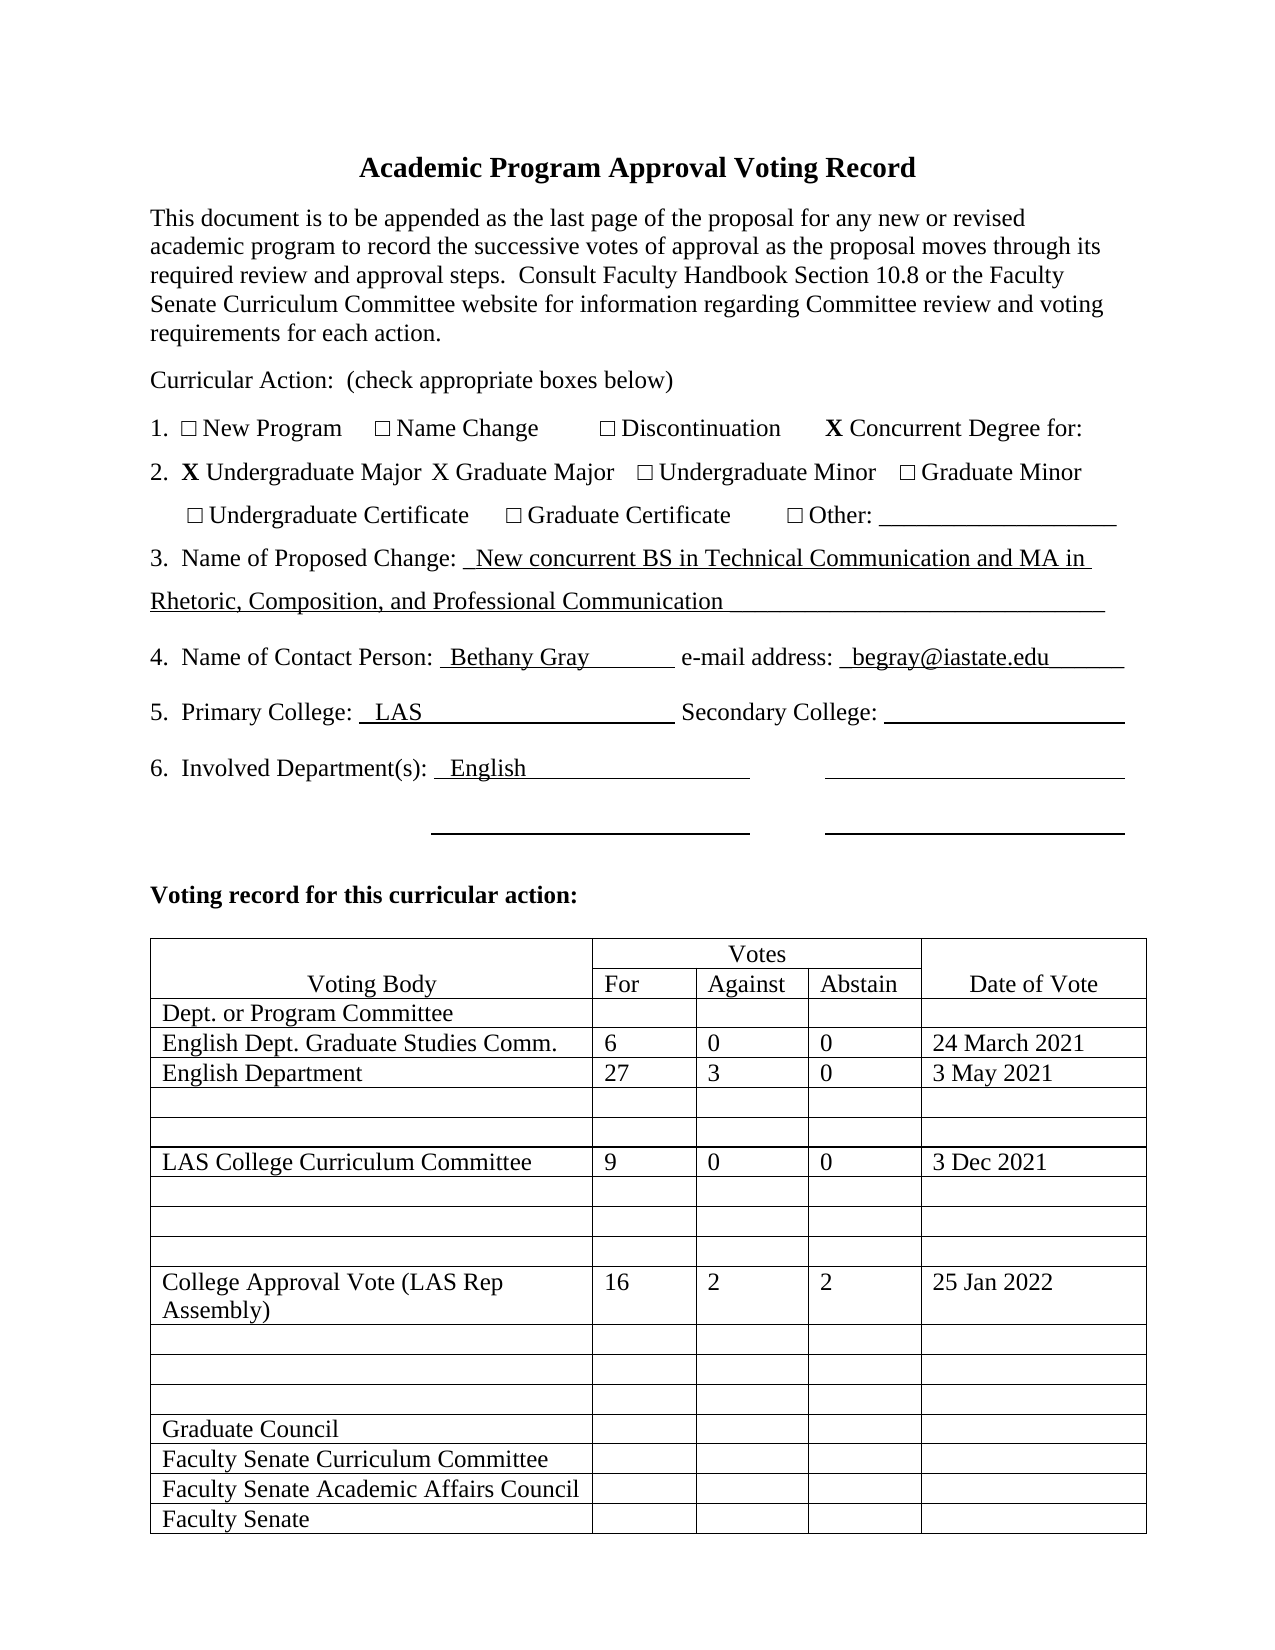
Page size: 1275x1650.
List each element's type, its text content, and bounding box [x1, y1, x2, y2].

table_cell [697, 1385, 808, 1413]
table_cell Date of Vote [922, 968, 1146, 997]
text 1. □ New Program □ Name Change □ Discontinuation X Concurrent Degree for: [150, 413, 1125, 442]
table_cell English Dept. Graduate Studies Comm. [151, 1028, 592, 1057]
table_cell [151, 1177, 592, 1206]
table_cell [697, 1325, 808, 1354]
table_cell 0 [697, 1028, 808, 1057]
table_cell 3 May 2021 [922, 1058, 1146, 1087]
table_cell 3 Dec 2021 [922, 1148, 1146, 1176]
text 3. Name of Proposed Change: _New concurrent BS in Technical Communication and MA in Rhetoric, Composition, and Professional Communication ______________________________ [150, 543, 1125, 615]
table_cell 0 [809, 1148, 921, 1176]
table_cell 24 March 2021 [922, 1028, 1146, 1057]
table_cell [151, 1325, 592, 1354]
table_cell [697, 1177, 808, 1206]
table_cell [922, 1207, 1146, 1236]
text 6. Involved Department(s): English [150, 753, 1125, 782]
table_cell [593, 999, 696, 1027]
table_cell [593, 1444, 696, 1473]
table_cell 16 [593, 1267, 696, 1324]
table_cell LAS College Curriculum Committee [151, 1148, 592, 1176]
table_cell [922, 1415, 1146, 1443]
table_cell 0 [697, 1148, 808, 1176]
text Academic Program Approval Voting Record [150, 150, 1125, 183]
text Voting record for this curricular action: [150, 880, 1125, 909]
table_cell [593, 1504, 696, 1533]
table_cell Graduate Council [151, 1415, 592, 1443]
table_cell Faculty Senate [151, 1504, 592, 1533]
table_cell English Department [151, 1058, 592, 1087]
table_cell [697, 1088, 808, 1117]
table_cell [593, 1118, 696, 1146]
table_cell [697, 1504, 808, 1533]
table_cell Voting Body [151, 968, 592, 997]
table_cell [697, 1355, 808, 1384]
table_cell Faculty Senate Academic Affairs Council [151, 1474, 592, 1503]
table_cell [593, 1207, 696, 1236]
table_cell 27 [593, 1058, 696, 1087]
table_cell [697, 1444, 808, 1473]
table_cell [151, 1118, 592, 1146]
table_cell 3 [697, 1058, 808, 1087]
table_cell [922, 1325, 1146, 1354]
table_cell [809, 1325, 921, 1354]
table_cell [151, 1088, 592, 1117]
table_cell [697, 1474, 808, 1503]
table_cell [697, 1415, 808, 1443]
text This document is to be appended as the last page of the proposal for any new or revised academic program to record the successive votes of approval as the proposal moves through its required review and approval steps. Consult Faculty Handbook Section 10.8 or the Faculty Senate Curriculum Committee website for information regarding Committee review and voting requirements for each action. [150, 203, 1125, 346]
table_cell 25 Jan 2022 [922, 1267, 1146, 1324]
table_cell [697, 1118, 808, 1146]
text 4. Name of Contact Person: Bethany Gray e-mail address: _begray@iastate.edu______ [150, 642, 1125, 670]
table_cell [593, 1237, 696, 1266]
table_cell 0 [809, 1028, 921, 1057]
text □ Undergraduate Certificate □ Graduate Certificate □ Other: ___________________ [150, 500, 1125, 528]
table_cell [593, 1385, 696, 1413]
table_cell [697, 1237, 808, 1266]
table_cell 0 [809, 1058, 921, 1087]
table_cell [809, 1415, 921, 1443]
table_cell 2 [809, 1267, 921, 1324]
table_cell 2 [697, 1267, 808, 1324]
table_cell [922, 1444, 1146, 1473]
table_cell College Approval Vote (LAS Rep Assembly) [151, 1267, 592, 1324]
table_cell [593, 1415, 696, 1443]
table_cell [922, 1177, 1146, 1206]
table_cell [593, 1474, 696, 1503]
table_cell [922, 999, 1146, 1027]
table_cell [593, 1355, 696, 1384]
table_cell [809, 1355, 921, 1384]
table_cell [593, 1088, 696, 1117]
table_cell [922, 1355, 1146, 1384]
table_cell [922, 1504, 1146, 1533]
table_cell [809, 1237, 921, 1266]
text 5. Primary College: LAS Secondary College: [150, 697, 1125, 726]
table_cell [697, 1207, 808, 1236]
text 2. X Undergraduate Major X Graduate Major □ Undergraduate Minor □ Graduate Minor [150, 457, 1125, 485]
table_cell [151, 1385, 592, 1413]
table_cell [593, 1177, 696, 1206]
table_cell Dept. or Program Committee [151, 999, 592, 1027]
table_cell [922, 1474, 1146, 1503]
table_cell Against [697, 969, 808, 997]
table_cell [922, 1088, 1146, 1117]
table_cell 9 [593, 1148, 696, 1176]
table_header [151, 939, 592, 968]
table_cell For [593, 969, 696, 997]
table_cell [697, 999, 808, 1027]
table_cell [809, 1207, 921, 1236]
table_cell Faculty Senate Curriculum Committee [151, 1444, 592, 1473]
table_cell [809, 1088, 921, 1117]
table_cell [809, 1118, 921, 1146]
table_cell [151, 1207, 592, 1236]
table_cell [809, 1474, 921, 1503]
table_header Votes [593, 939, 921, 968]
text Curricular Action: (check appropriate boxes below) [150, 366, 1125, 394]
table_cell [809, 999, 921, 1027]
table_cell [922, 1118, 1146, 1146]
table_cell [151, 1237, 592, 1266]
table_cell [809, 1385, 921, 1413]
table_cell [809, 1444, 921, 1473]
table_cell [809, 1177, 921, 1206]
table_header [922, 939, 1146, 968]
table_cell Abstain [809, 969, 921, 997]
table_cell [922, 1385, 1146, 1413]
table_cell [922, 1237, 1146, 1266]
table_cell [809, 1504, 921, 1533]
table_cell 6 [593, 1028, 696, 1057]
table_cell [151, 1355, 592, 1384]
table_cell [593, 1325, 696, 1354]
